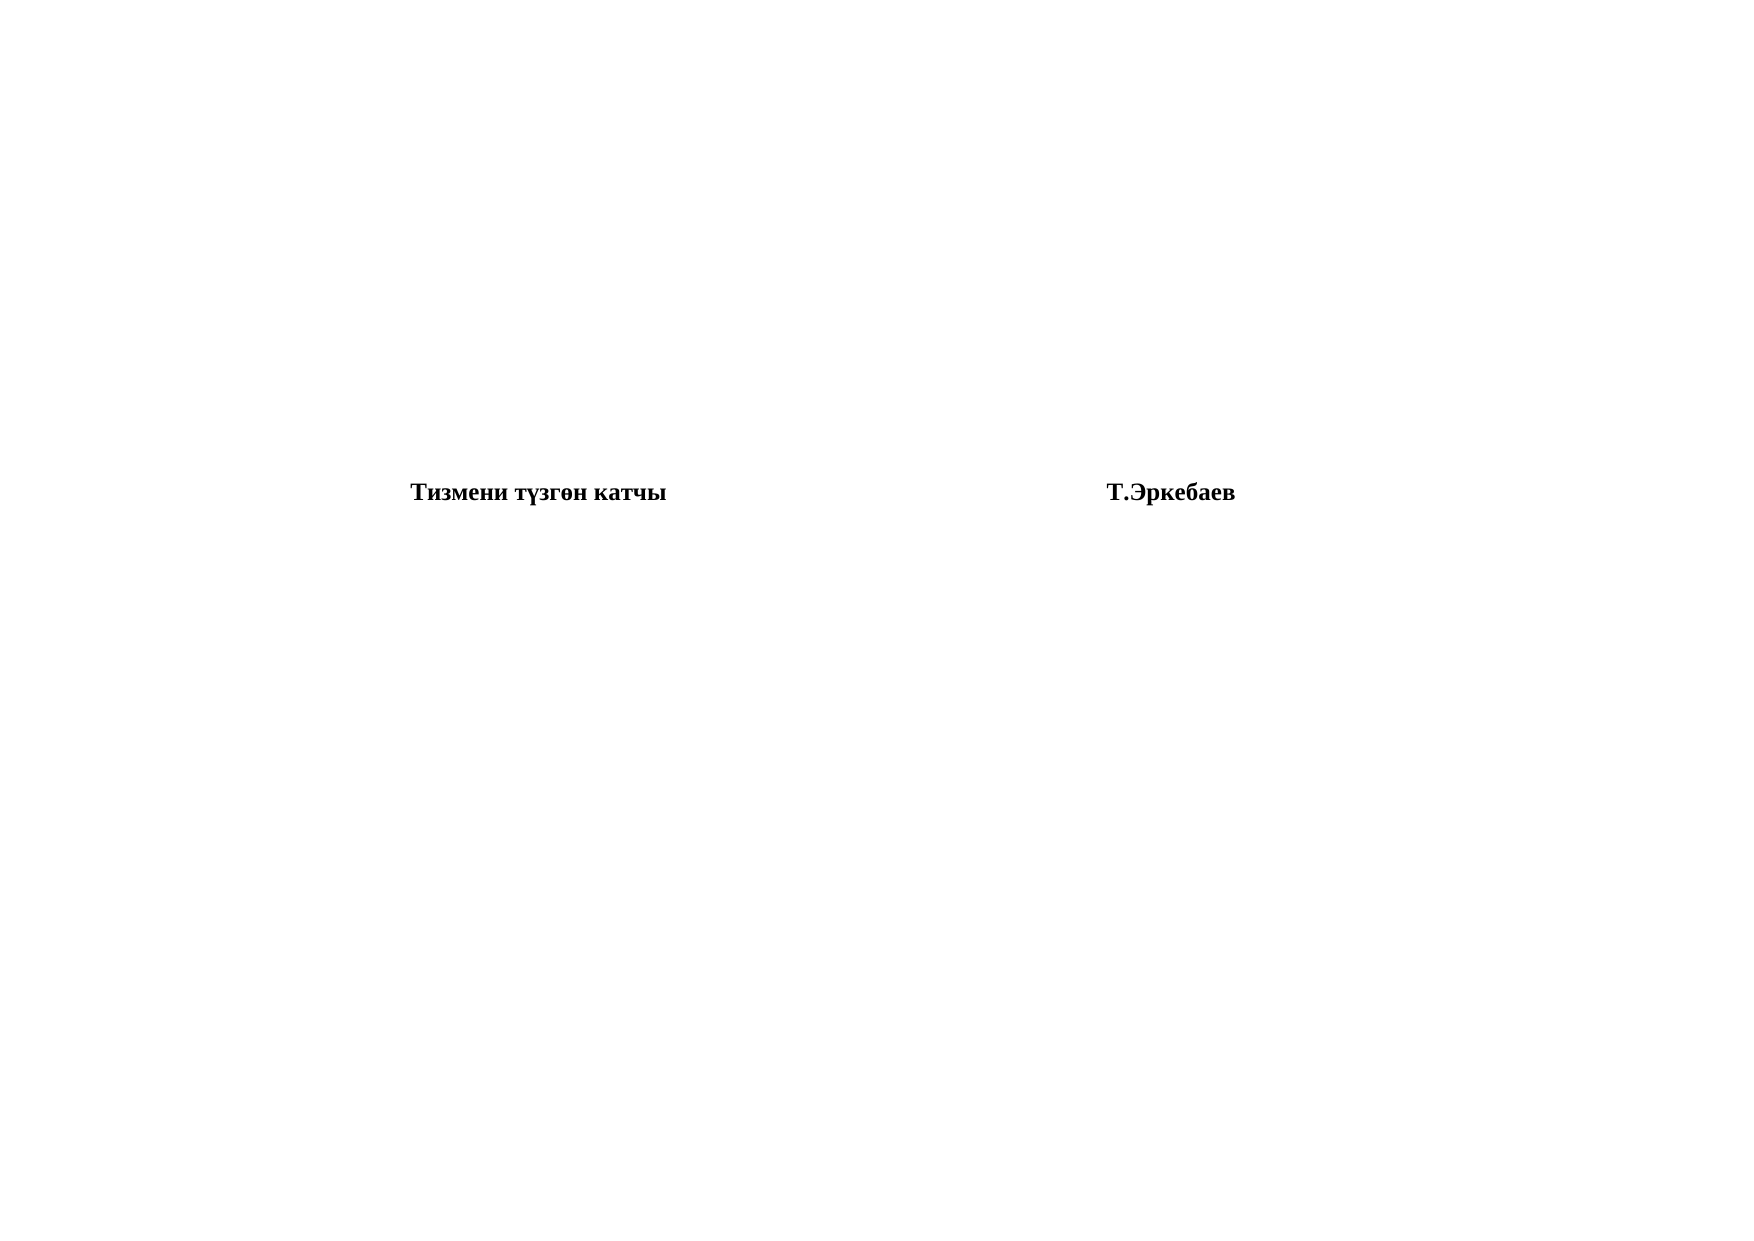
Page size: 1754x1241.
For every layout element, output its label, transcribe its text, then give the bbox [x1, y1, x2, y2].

text Тизмени түзгөн катчы Т.Эркебаев [148, 477, 1668, 506]
